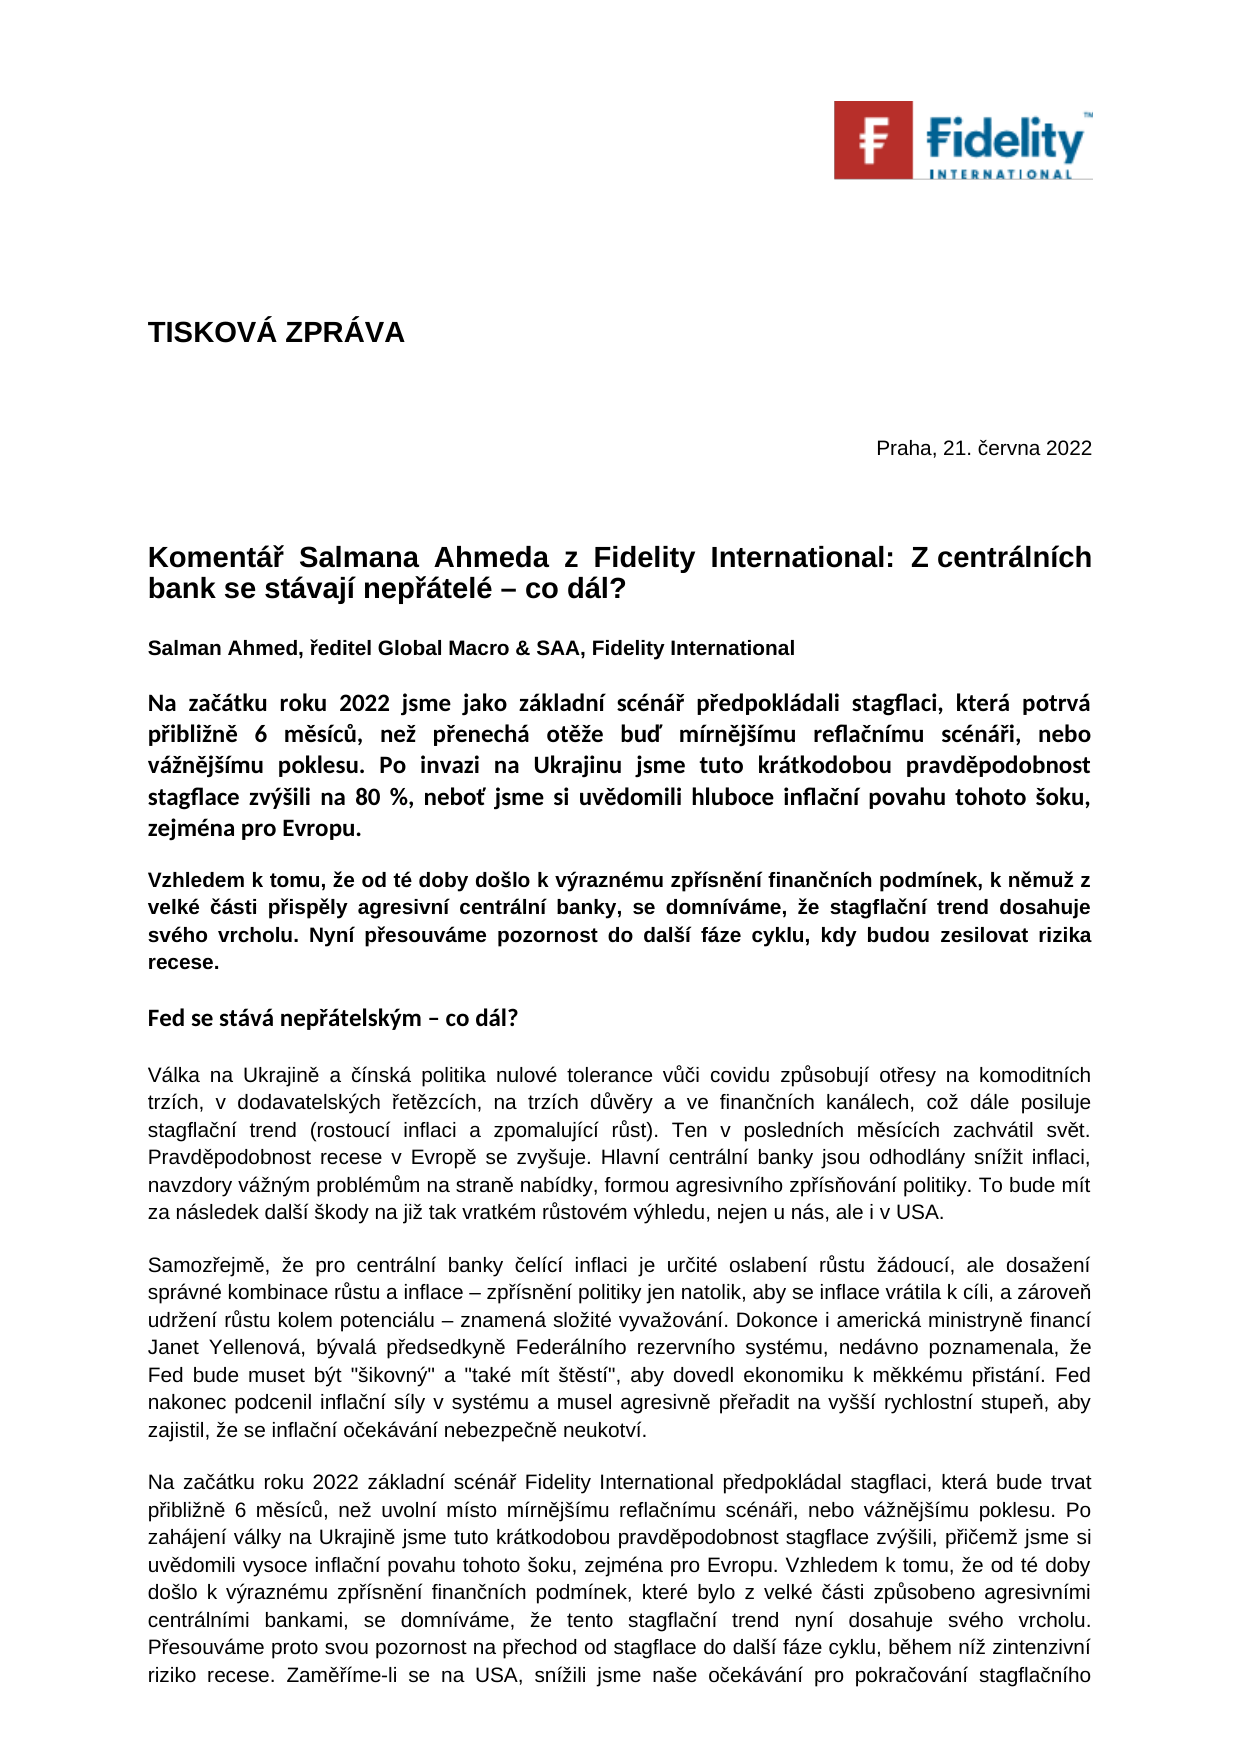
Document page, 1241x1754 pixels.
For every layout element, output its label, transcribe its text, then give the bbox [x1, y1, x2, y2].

text Vzhledem k tomu, že od té doby došlo k výraznému zpřísnění finančních podmínek, k němuž z velké části přispěly agresivní centrální banky, se domníváme, že stagflační trend dosahuje svého vrcholu. Nyní přesouváme pozornost do další fáze cyklu, kdy budou zesilovat rizika recese. [148, 867, 1092, 974]
list Válka na Ukrajině a čínská politika nulové tolerance vůči covidu způsobují otřesy na komoditních trzích, v dodavatelských řetězcích, na trzích důvěry a ve finančních kanálech, což dále posiluje stagflační trend (rostoucí inflaci a zpomalující růst). Ten v posledních měsících zachvátil svět. Pravděpodobnost recese v Evropě se zvyšuje. Hlavní centrální banky jsou odhodlány snížit inflaci, navzdory vážným problémům na straně nabídky, formou agresivního zpřísňování politiky. To bude mít za následek další škody na již tak vratkém růstovém výhledu, nejen u nás, ale i v USA. [148, 1062, 1092, 1224]
text Na začátku roku 2022 jsme jako základní scénář předpokládali stagflaci, která potrvá přibližně 6 měsíců, než přenechá otěže buď mírnějšímu reflačnímu scénáři, nebo vážnějšímu poklesu. Po invazi na Ukrajinu jsme tuto krátkodobou pravděpodobnost stagflace zvýšili na 80 %, neboť jsme si uvědomili hluboce inflační povahu tohoto šoku, zejména pro Evropu. [148, 686, 1092, 842]
text Samozřejmě, že pro centrální banky čelící inflaci je určité oslabení růstu žádoucí, ale dosažení správné kombinace růstu a inflace – zpřísnění politiky jen natolik, aby se inflace vrátila k cíli, a zároveň udržení růstu kolem potenciálu – znamená složité vyvažování. Dokonce i americká ministryně financí Janet Yellenová, bývalá předsedkyně Federálního rezervního systému, nedávno poznamenala, že Fed bude muset být "šikovný" a "také mít štěstí", aby dovedl ekonomiku k měkkému přistání. Fed nakonec podcenil inflační síly v systému a musel agresivně přeřadit na vyšší rychlostní stupeň, aby zajistil, že se inflační očekávání nebezpečně neukotví. [148, 1252, 1092, 1441]
picture [833, 101, 1093, 181]
text Fed se stává nepřátelským – co dál? [148, 1002, 1092, 1033]
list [148, 1470, 1092, 1686]
text Komentář Salmana Ahmeda z Fidelity International: Z centrálních bank se stávají nepřátelé – co dál? [148, 542, 1092, 605]
text TISKOVÁ ZPRÁVA [148, 317, 1092, 349]
text Salman Ahmed, ředitel Global Macro & SAA, Fidelity International [148, 630, 1092, 661]
text Praha, 21. června 2022 [148, 430, 1092, 461]
